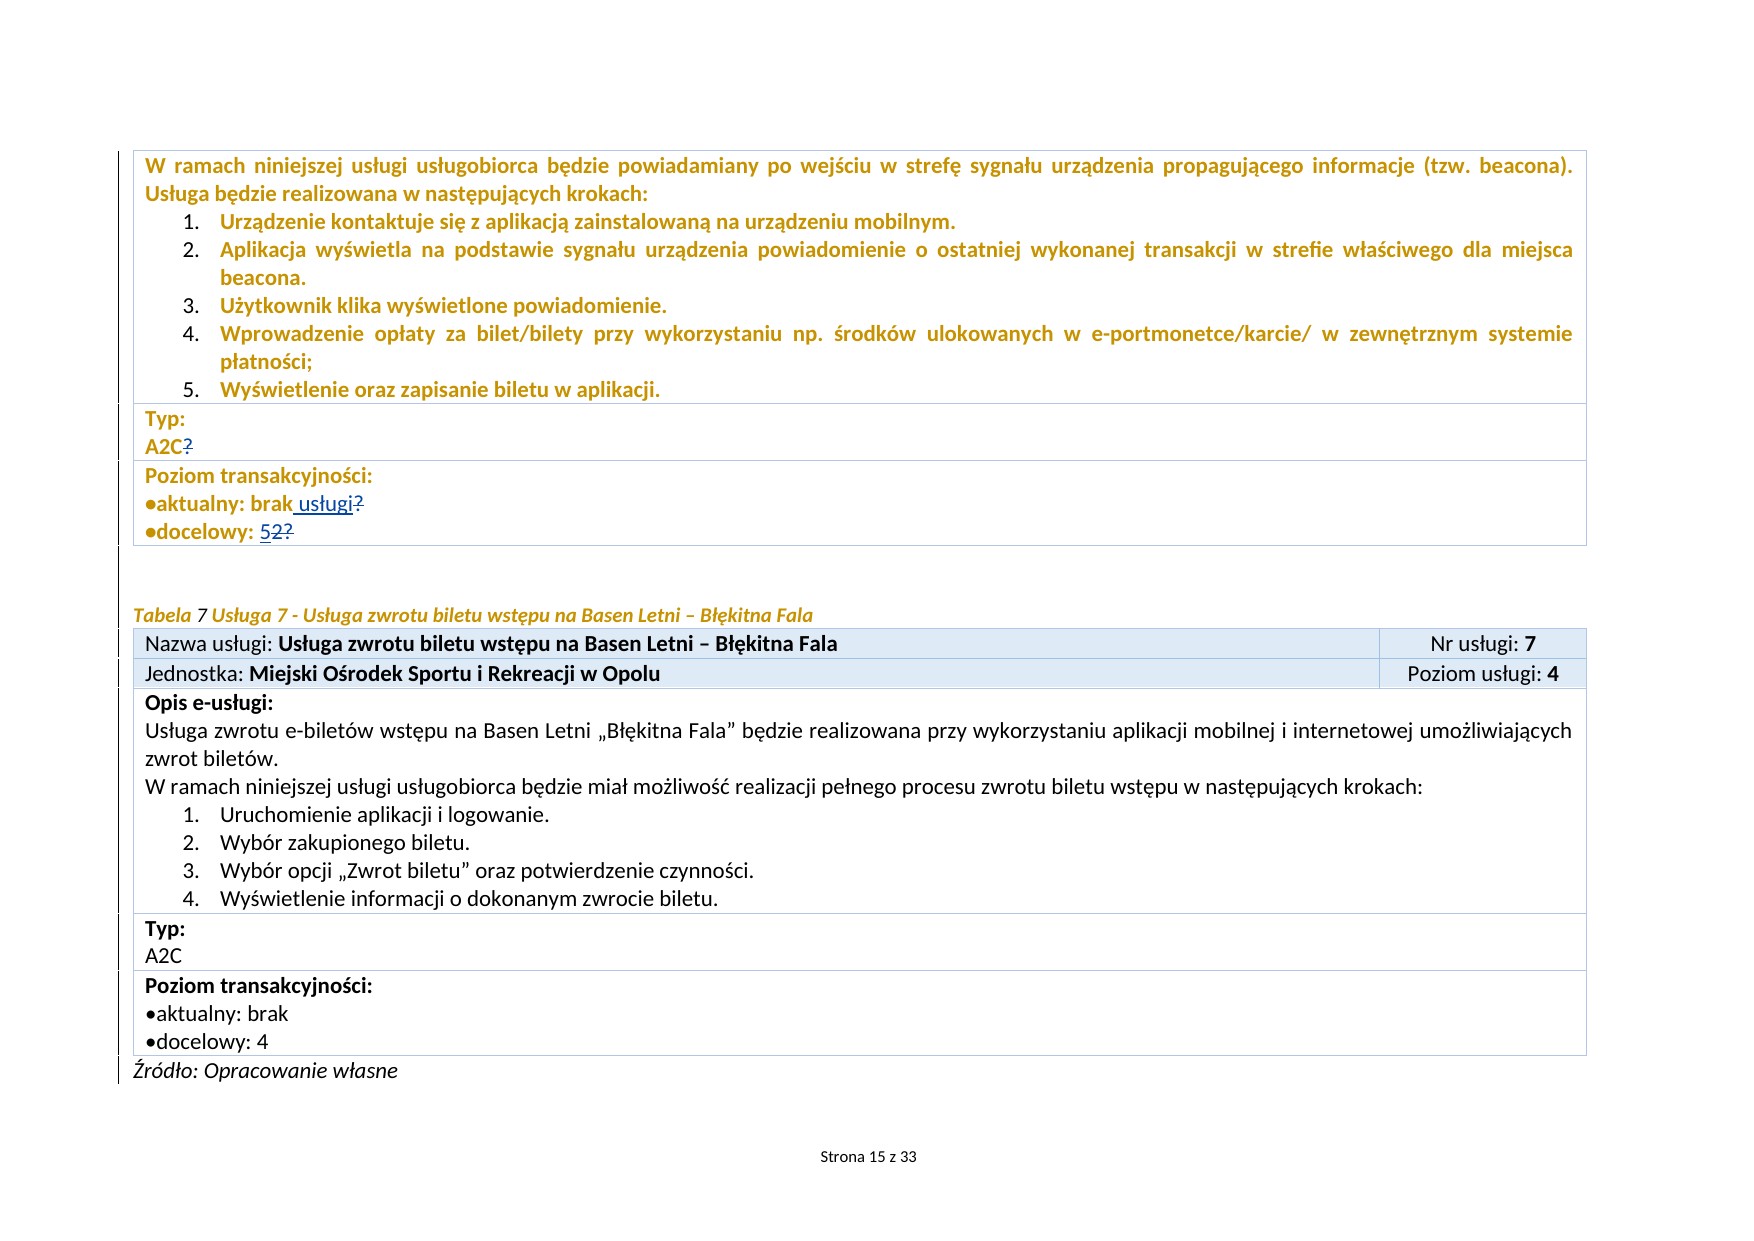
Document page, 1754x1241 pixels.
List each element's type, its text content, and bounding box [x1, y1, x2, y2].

table_cell Typ: A2C [134, 914, 1586, 970]
table_cell Jednostka: Miejski Ośrodek Sportu i Rekreacji w Opolu [134, 659, 1379, 687]
table_cell Opis e-usługi: Usługa zwrotu e-biletów wstępu na Basen Letni „Błękitna Fala” będzie realizowana przy wykorzystaniu aplikacji mobilnej i internetowej umożliwiających zwrot biletów. W ramach niniejszej usługi usługobiorca będzie miał możliwość realizacji pełnego procesu zwrotu biletu wstępu w następujących krokach: Uruchomienie aplikacji i logowanie. Wybór zakupionego biletu. Wybór opcji „Zwrot biletu” oraz potwierdzenie czynności. Wyświetlenie informacji o dokonanym zwrocie biletu. [134, 689, 1586, 913]
table_cell Typ: A2C [134, 404, 1586, 460]
table_cell Poziom transakcyjności: •aktualny: brak •docelowy: 4 [134, 971, 1586, 1055]
table_cell Poziom usługi: 4 [1380, 659, 1586, 687]
table_header Nr usługi: 7 [1380, 629, 1586, 658]
table_cell Poziom transakcyjności: •aktualny: brak •docelowy: [134, 461, 1586, 545]
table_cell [134, 151, 1586, 403]
text Tabela 7 Usługa 7 - Usługa zwrotu biletu wstępu na Basen Letni – Błękitna Fala [133, 602, 1604, 628]
table_header Nazwa usługi: Usługa zwrotu biletu wstępu na Basen Letni – Błękitna Fala [134, 629, 1379, 658]
text Źródło: Opracowanie własne [133, 1056, 1604, 1084]
